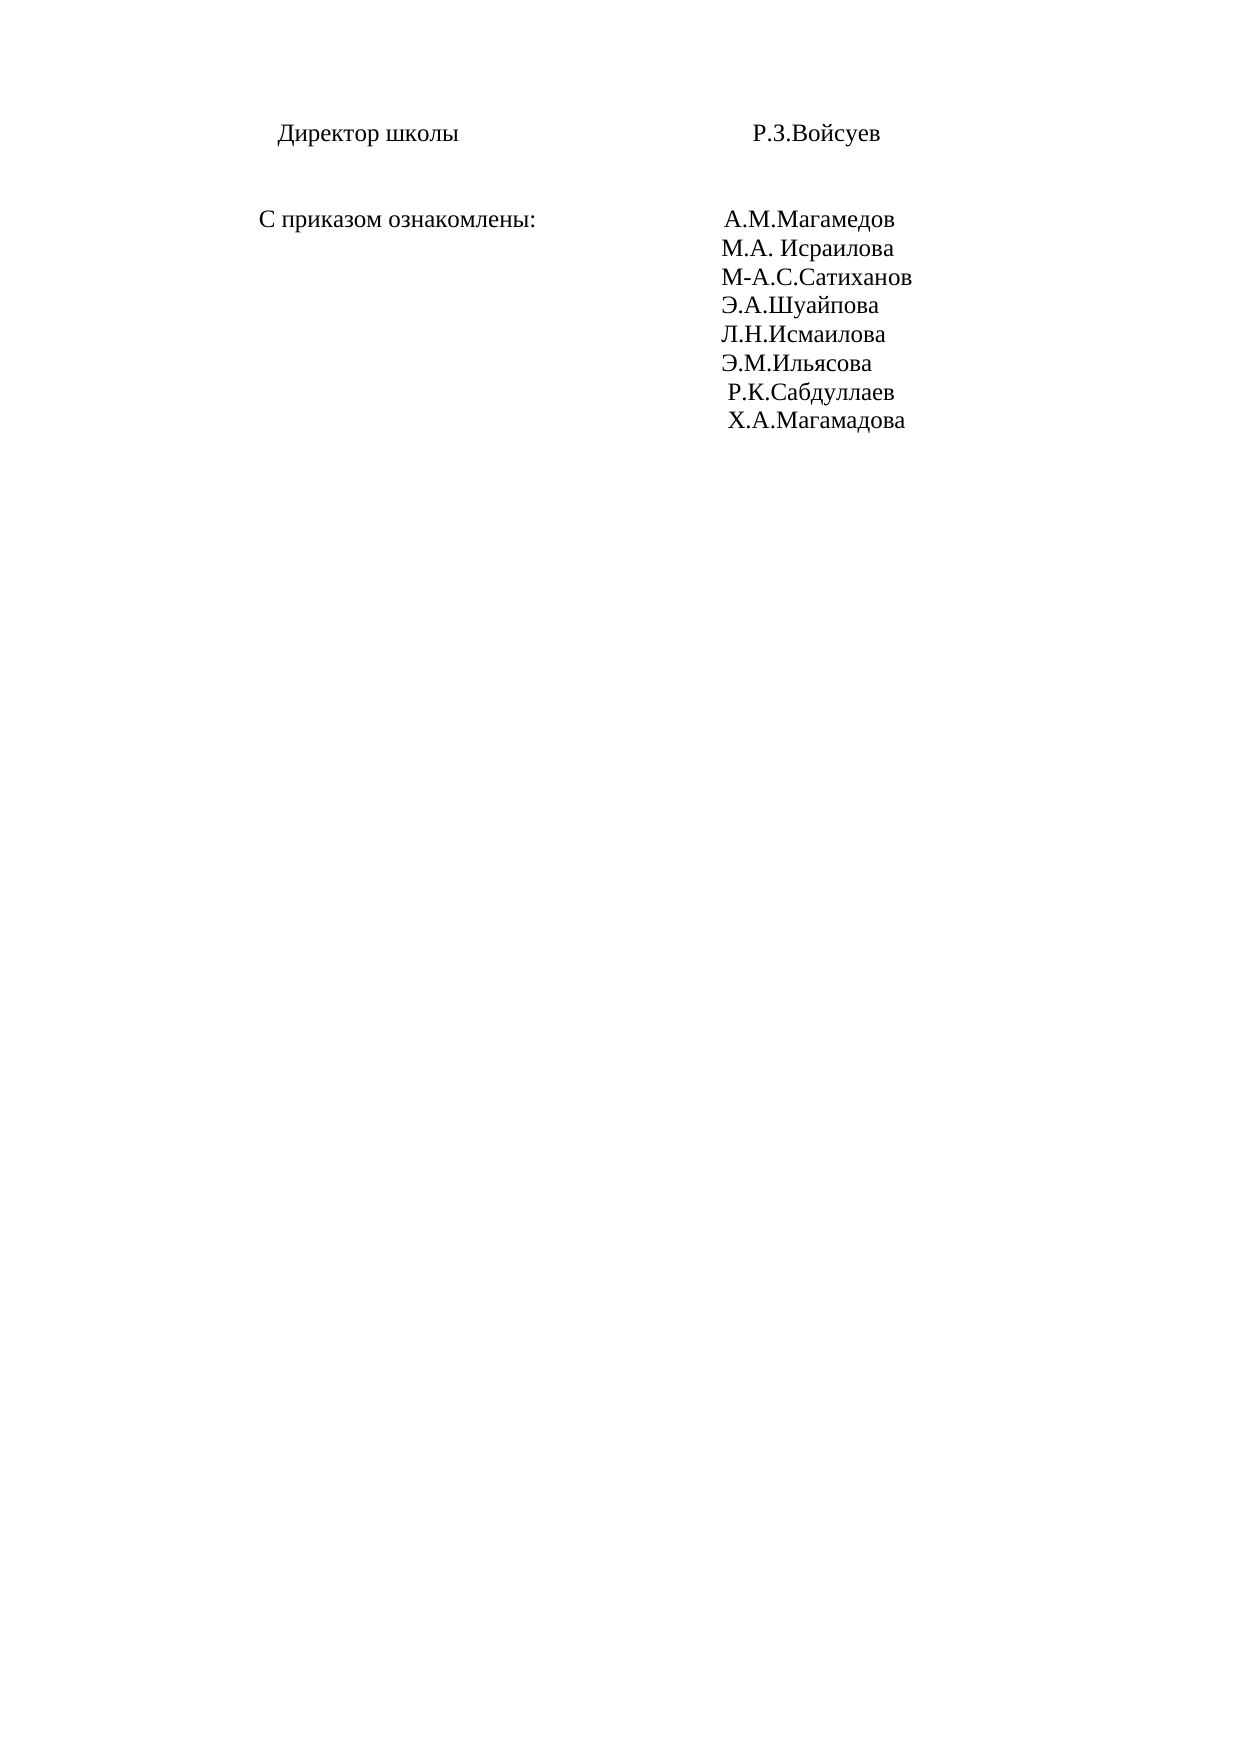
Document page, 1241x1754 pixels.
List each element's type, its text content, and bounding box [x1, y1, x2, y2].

text М-А.С.Сатиханов [252, 262, 1152, 291]
text Э.А.Шуайпова [252, 291, 1152, 319]
text М.А. Исраилова [252, 233, 1152, 262]
text Р.К.Сабдуллаев [252, 377, 1152, 406]
text Л.Н.Исмаилова [252, 319, 1152, 348]
text Директор школы Р.З.Войсуев [252, 118, 1152, 147]
text С приказом ознакомлены: А.М.Магамедов [252, 204, 1152, 233]
text Х.А.Магамадова [252, 406, 1152, 434]
text Э.М.Ильясова [252, 348, 1152, 377]
